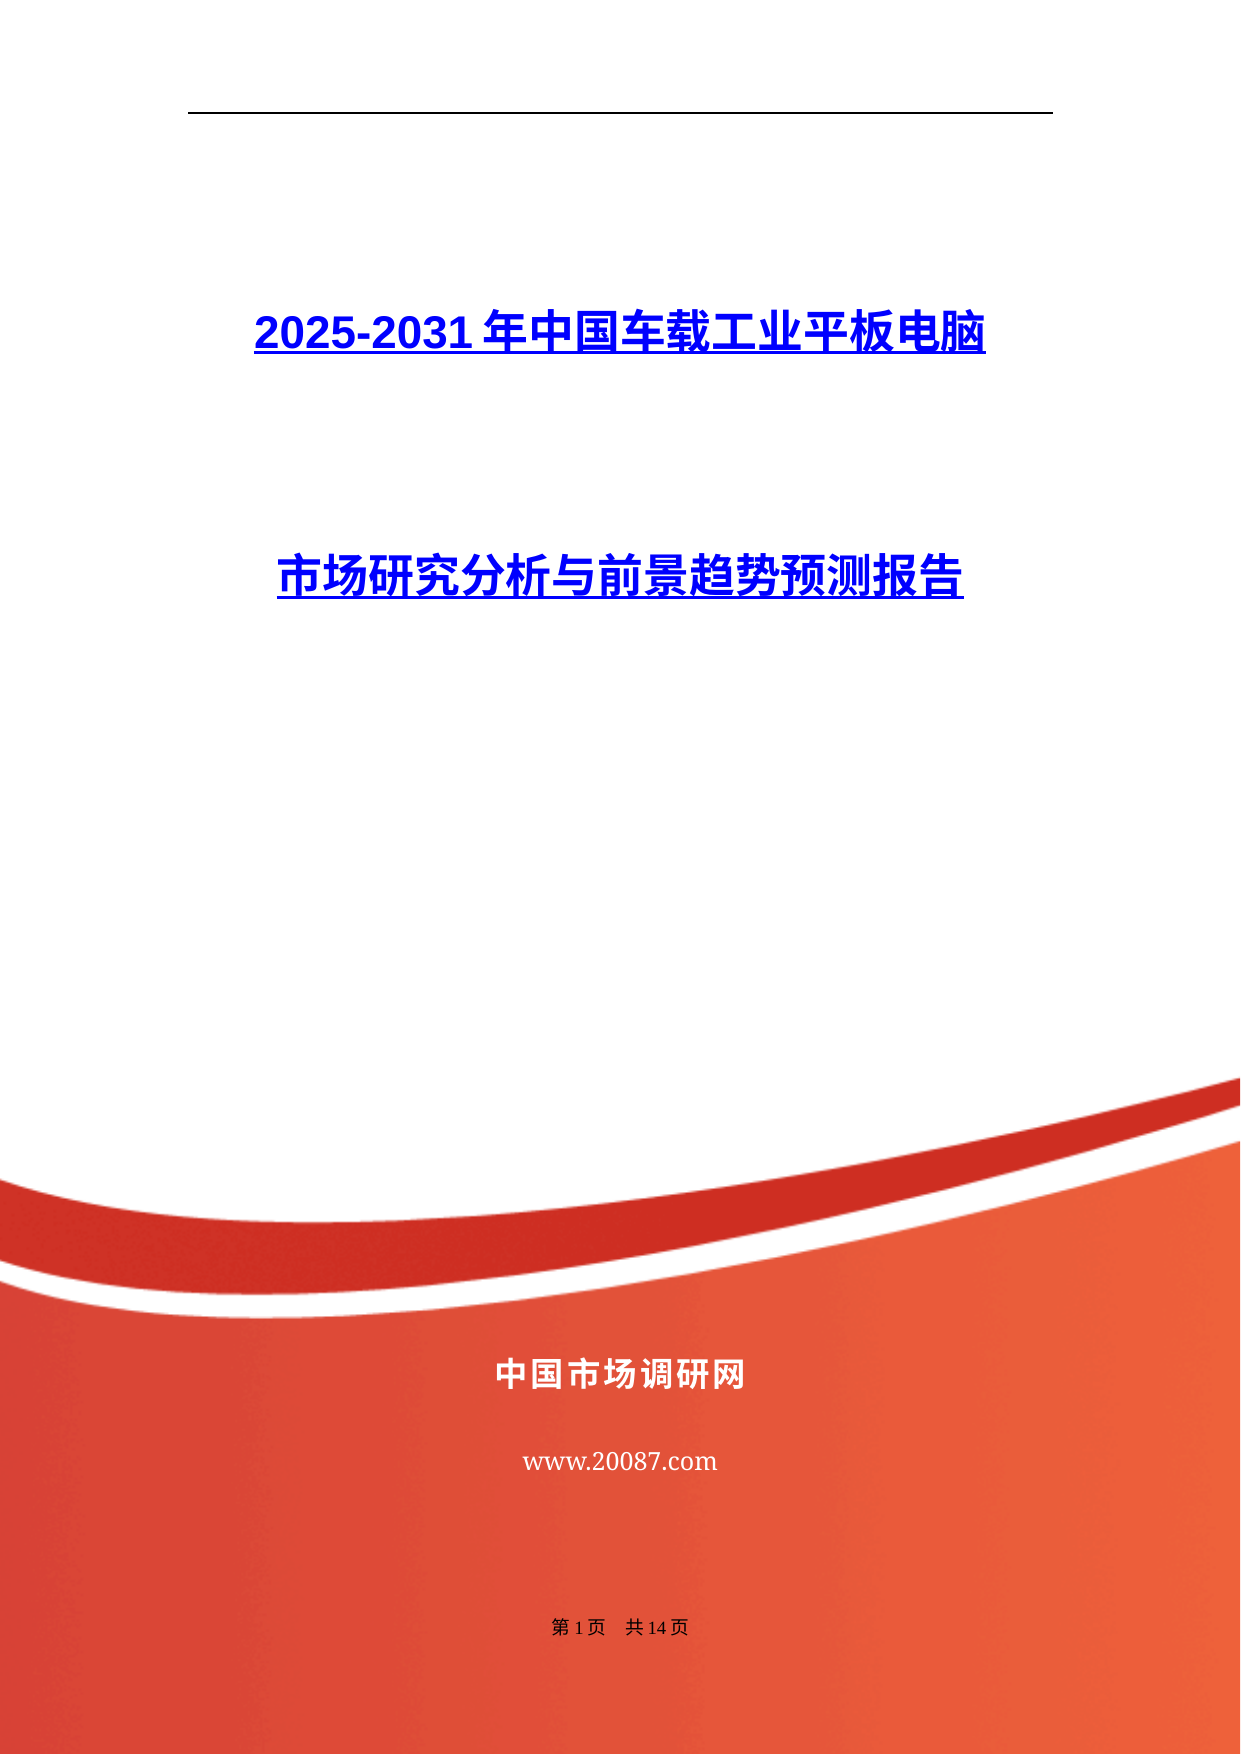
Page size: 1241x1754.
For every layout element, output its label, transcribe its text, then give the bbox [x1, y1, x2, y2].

subtitle 中国市场调研网 [187, 1339, 1053, 1404]
text www.20087.com [187, 1428, 1053, 1493]
picture [0, 1006, 1241, 1754]
table_header 2025-2031年中国车载工业平板电脑市场研究分析与前景趋势预测报告 [188, 207, 1053, 773]
